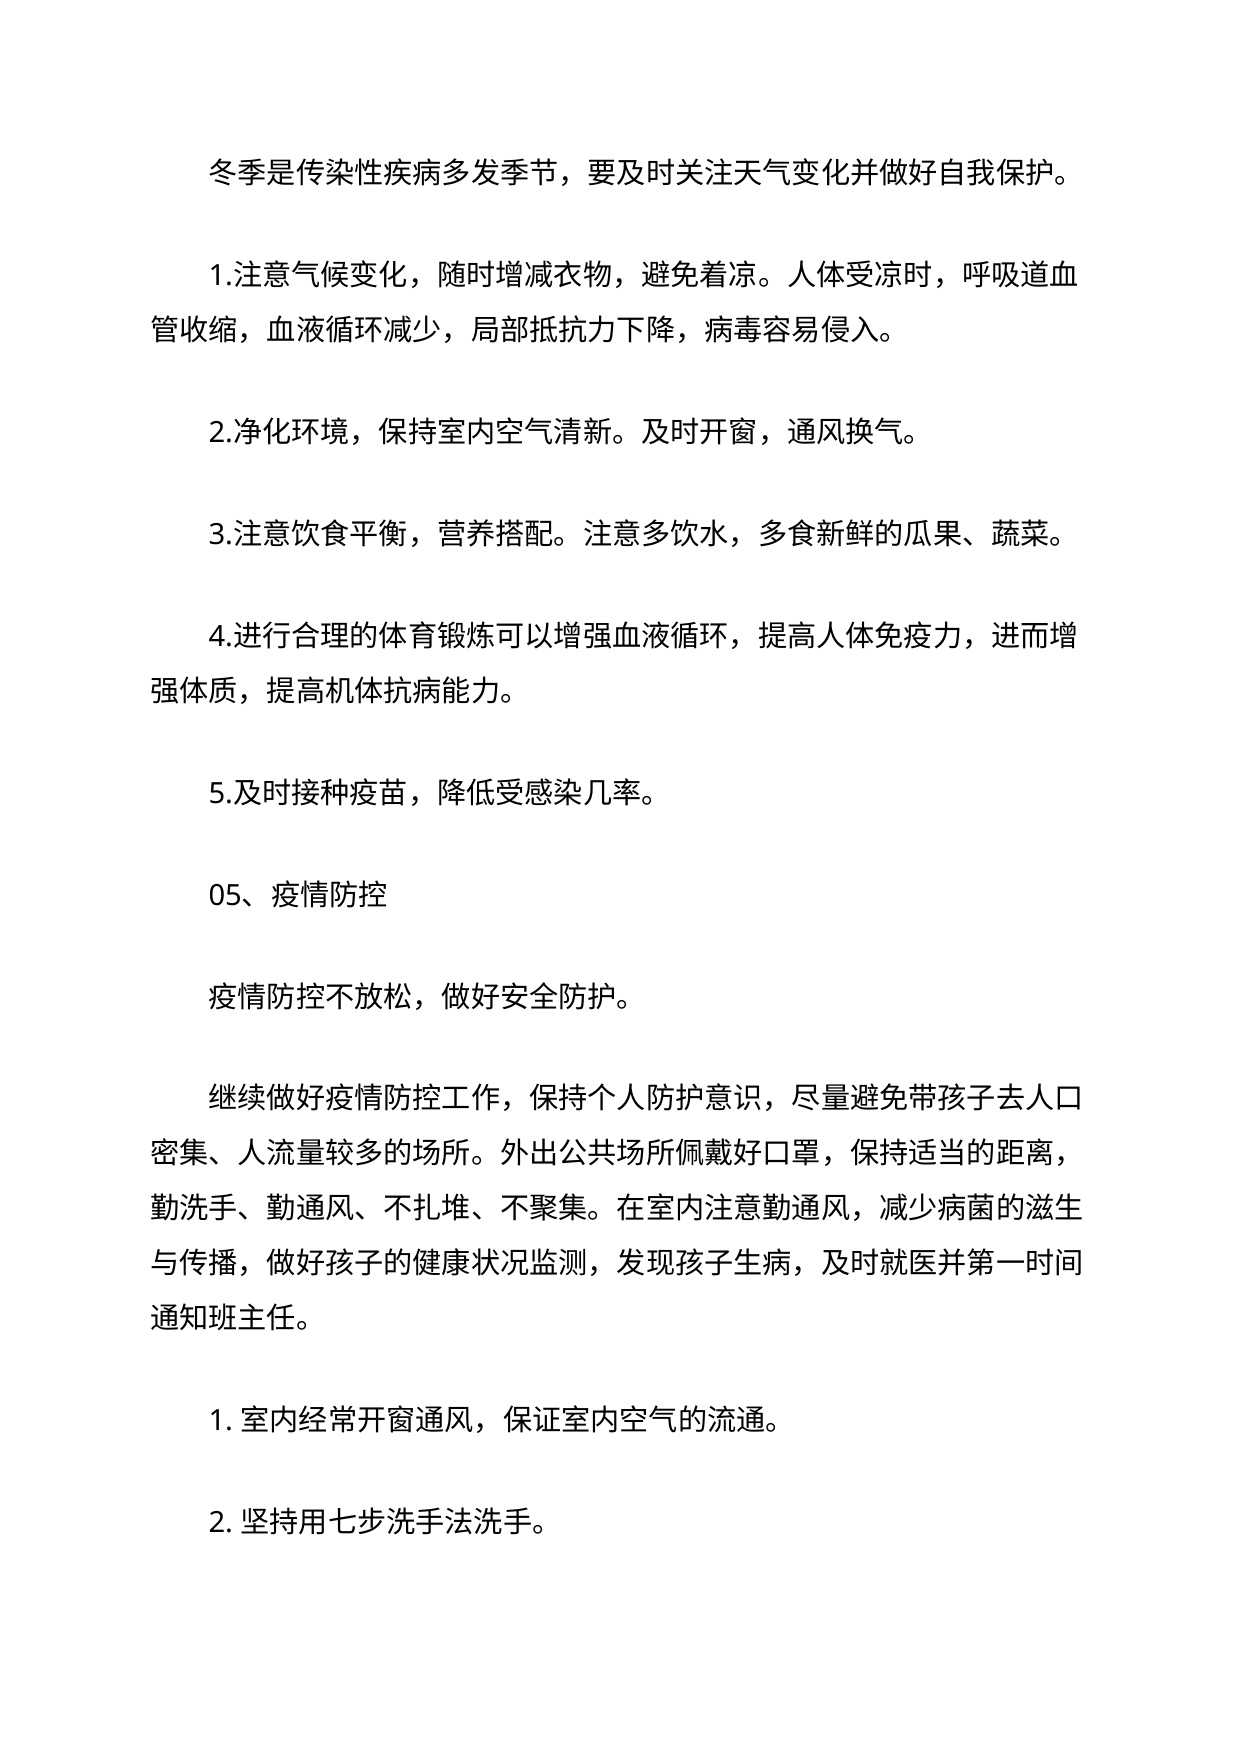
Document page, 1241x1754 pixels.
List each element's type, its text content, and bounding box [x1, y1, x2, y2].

text 2.净化环境，保持室内空气清新。及时开窗，通风换气。 [150, 408, 1090, 451]
text 5.及时接种疫苗，降低受感染几率。 [150, 769, 1090, 812]
text 疫情防控不放松，做好安全防护。 [150, 973, 1090, 1016]
text 1. 室内经常开窗通风，保证室内空气的流通。 [150, 1396, 1090, 1439]
text 冬季是传染性疾病多发季节，要及时关注天气变化并做好自我保护。 [150, 150, 1090, 192]
text 05、疫情防控 [150, 871, 1090, 914]
text 2. 坚持用七步洗手法洗手。 [150, 1498, 1090, 1541]
text 4.进行合理的体育锻炼可以增强血液循环，提高人体免疫力，进而增强体质，提高机体抗病能力。 [150, 612, 1090, 710]
text 3.注意饮食平衡，营养搭配。注意多饮水，多食新鲜的瓜果、蔬菜。 [150, 511, 1090, 553]
text 1.注意气候变化，随时增减衣物，避免着凉。人体受凉时，呼吸道血管收缩，血液循环减少，局部抵抗力下降，病毒容易侵入。 [150, 252, 1090, 349]
text 继续做好疫情防控工作，保持个人防护意识，尽量避免带孩子去人口密集、人流量较多的场所。外出公共场所佩戴好口罩，保持适当的距离，勤洗手、勤通风、不扎堆、不聚集。在室内注意勤通风，减少病菌的滋生与传播，做好孩子的健康状况监测，发现孩子生病，及时就医并第一时间通知班主任。 [150, 1075, 1090, 1337]
